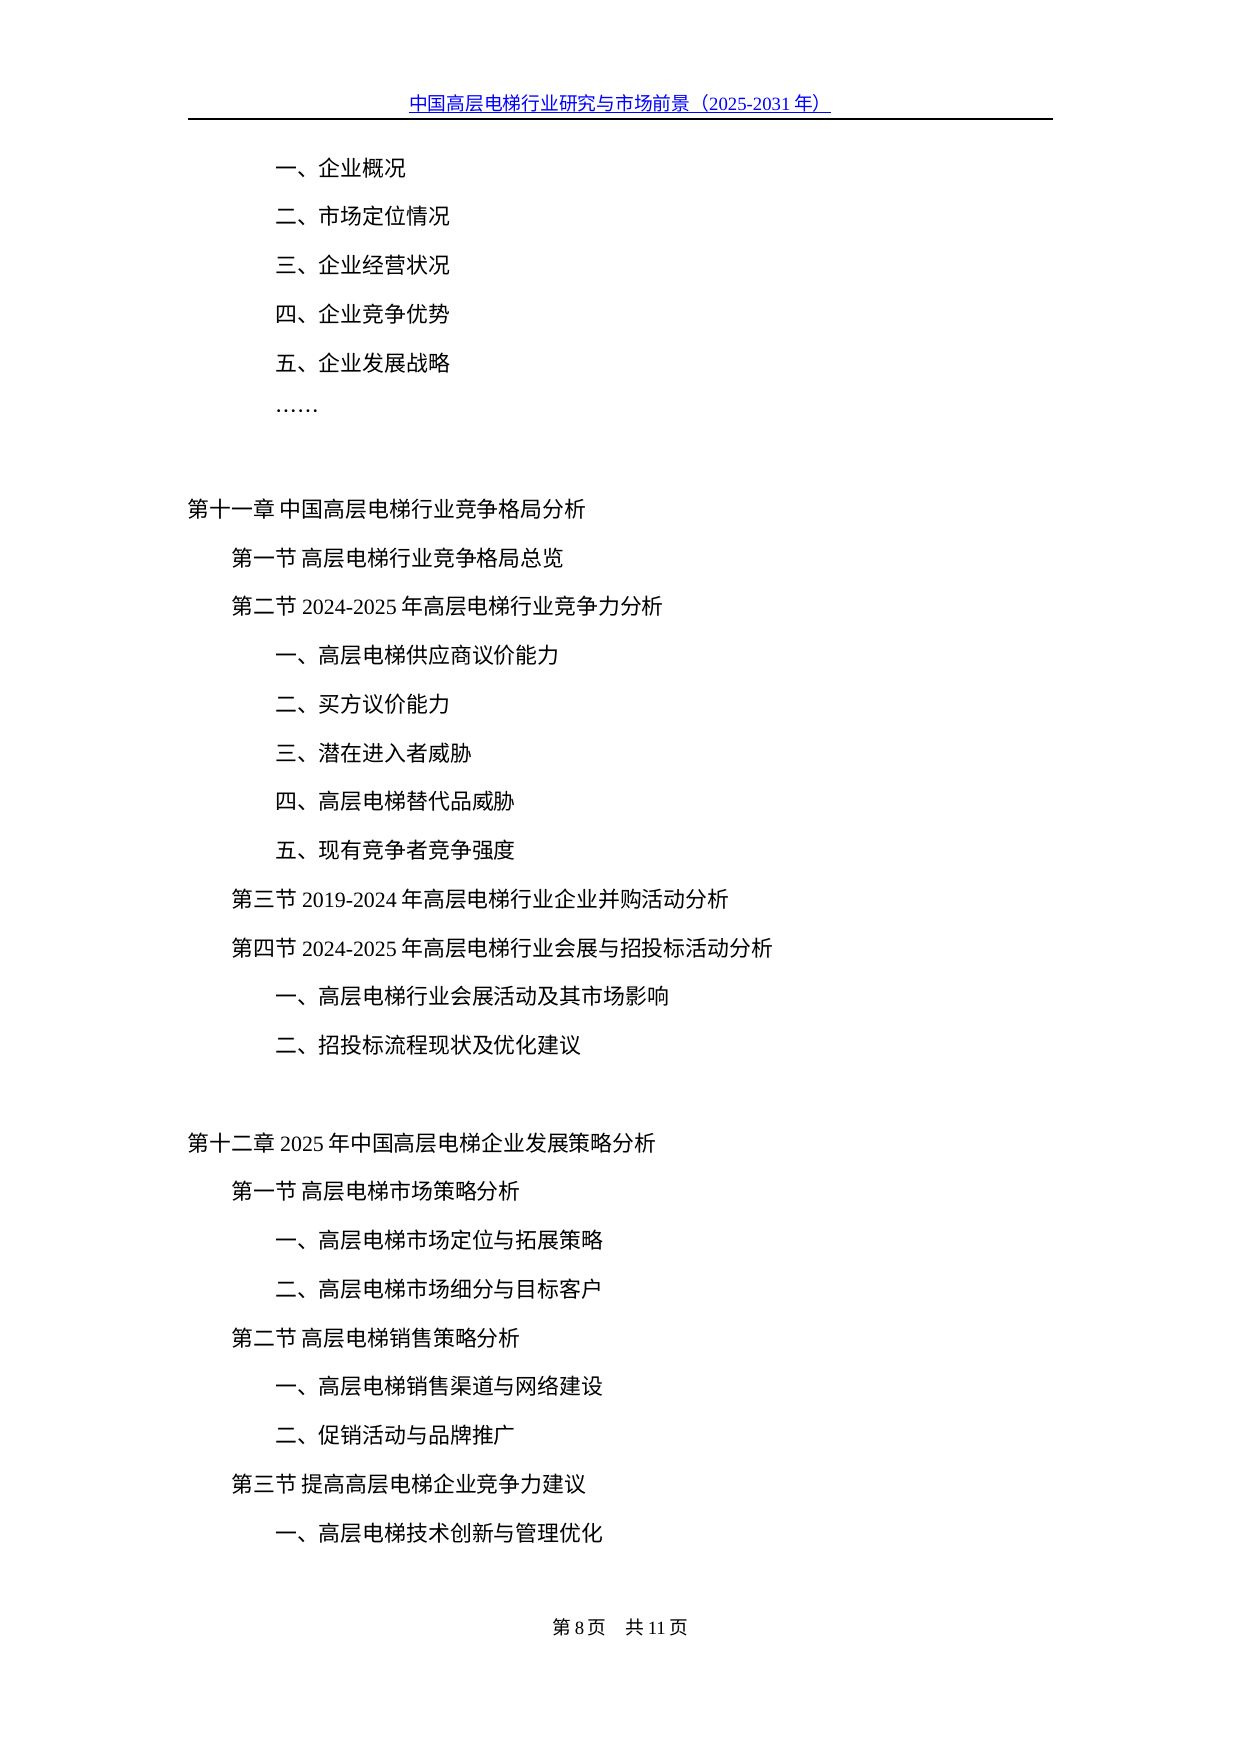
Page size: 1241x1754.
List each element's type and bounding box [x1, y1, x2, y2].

text [187, 150, 1053, 1548]
